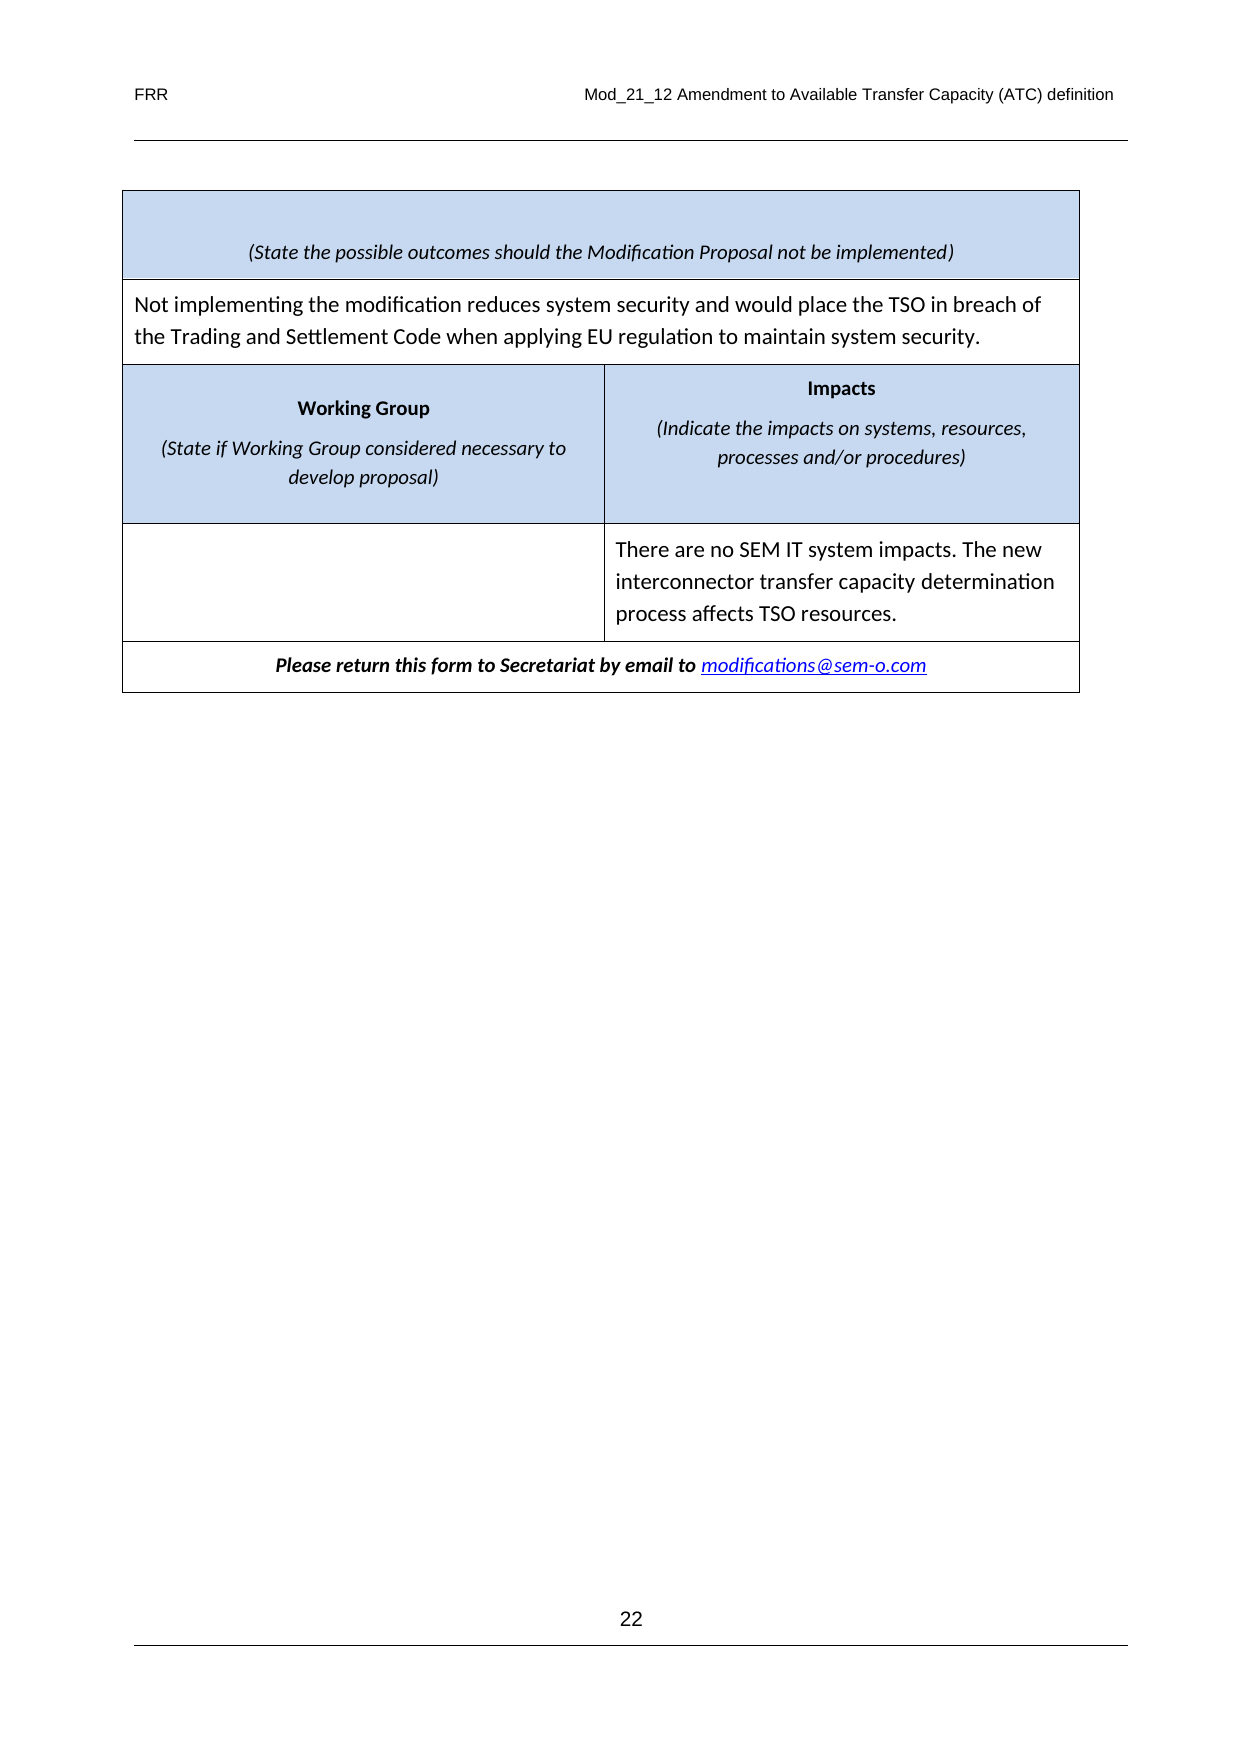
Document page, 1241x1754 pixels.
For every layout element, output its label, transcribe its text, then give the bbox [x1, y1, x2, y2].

table_cell Working Group (State if Working Group considered necessary to develop proposal) [123, 365, 604, 523]
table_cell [123, 191, 1079, 278]
table_cell Impacts (Indicate the impacts on systems, resources, processes and/or procedures) [605, 365, 1079, 523]
table_cell Not implementing the modification reduces system security and would place the TSO in breach of the Trading and Settlement Code when applying EU regulation to maintain system security. [123, 280, 1079, 364]
table_cell Please return this form to Secretariat by email to modifications@sem-o.com [123, 642, 1079, 692]
table_cell There are no SEM IT system impacts. The new interconnector transfer capacity determination process affects TSO resources. [605, 524, 1079, 641]
table_cell [123, 524, 604, 641]
